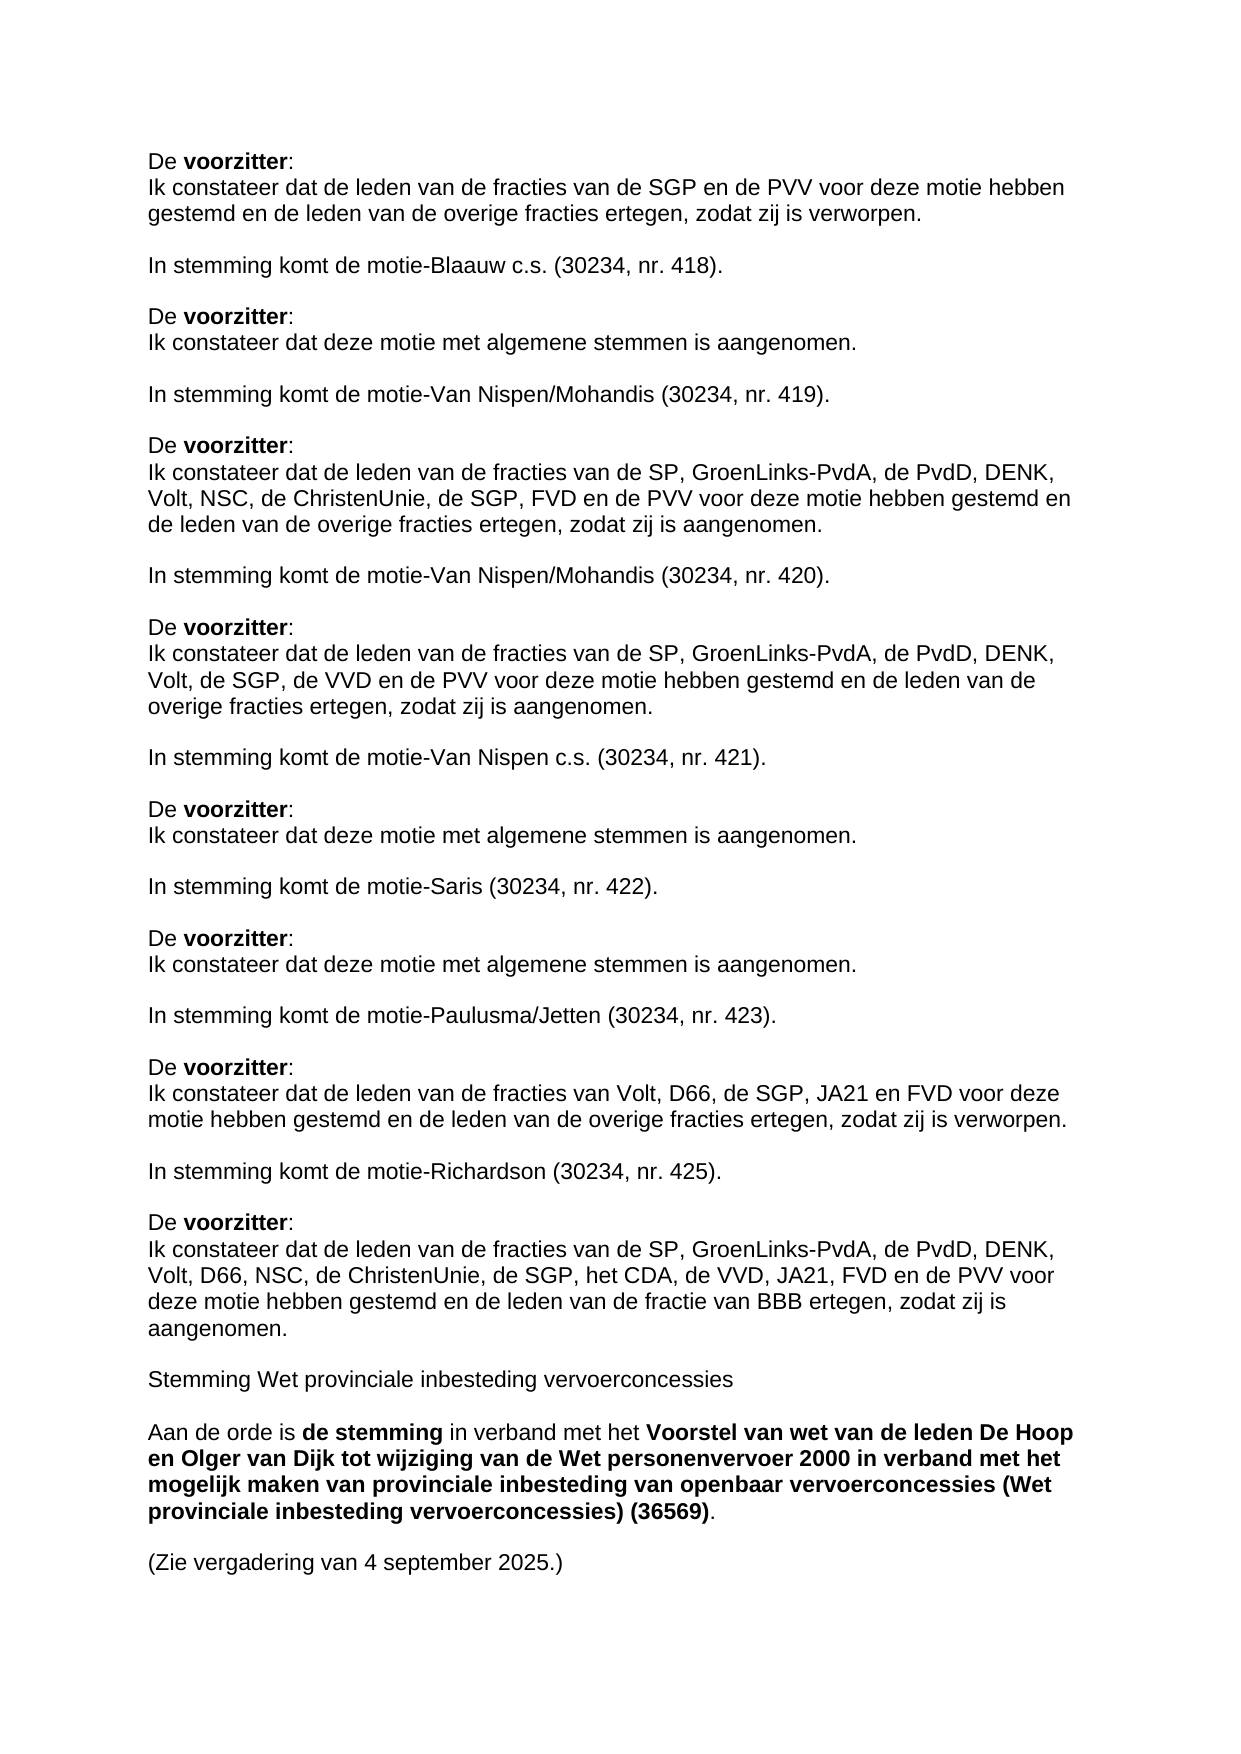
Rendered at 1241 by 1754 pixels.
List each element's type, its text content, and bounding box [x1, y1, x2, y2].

text De voorzitter: Ik constateer dat deze motie met algemene stemmen is aangenomen. [148, 303, 1093, 356]
text In stemming komt de motie-Saris (30234, nr. 422). [148, 873, 1093, 900]
text De voorzitter: Ik constateer dat deze motie met algemene stemmen is aangenomen. [148, 925, 1093, 977]
text De voorzitter: Ik constateer dat de leden van de fracties van de SGP en de PVV voor deze motie hebben gestemd en de leden van de overige fracties ertegen, zodat zij is verworpen. [148, 148, 1093, 227]
text De voorzitter: Ik constateer dat de leden van de fracties van de SP, GroenLinks-PvdA, de PvdD, DENK, Volt, de SGP, de VVD en de PVV voor deze motie hebben gestemd en de leden van de overige fracties ertegen, zodat zij is aangenomen. [148, 614, 1093, 719]
text De voorzitter: Ik constateer dat de leden van de fracties van de SP, GroenLinks-PvdA, de PvdD, DENK, Volt, NSC, de ChristenUnie, de SGP, FVD en de PVV voor deze motie hebben gestemd en de leden van de overige fracties ertegen, zodat zij is aangenomen. [148, 432, 1093, 537]
text De voorzitter: Ik constateer dat de leden van de fracties van Volt, D66, de SGP, JA21 en FVD voor deze motie hebben gestemd en de leden van de overige fracties ertegen, zodat zij is verworpen. [148, 1054, 1093, 1133]
text In stemming komt de motie-Van Nispen/Mohandis (30234, nr. 420). [148, 562, 1093, 589]
text (Zie vergadering van 4 september 2025.) [148, 1549, 1093, 1575]
text In stemming komt de motie-Paulusma/Jetten (30234, nr. 423). [148, 1002, 1093, 1029]
text Stemming Wet provinciale inbesteding vervoerconcessies Aan de orde is de stemming in verband met het Voorstel van wet van de leden De Hoop en Olger van Dijk tot wijziging van de Wet personenvervoer 2000 in verband met het mogelijk maken van provinciale inbesteding van openbaar vervoerconcessies (Wet provinciale inbesteding vervoerconcessies) (36569). [148, 1366, 1093, 1524]
text In stemming komt de motie-Van Nispen/Mohandis (30234, nr. 419). [148, 381, 1093, 407]
text In stemming komt de motie-Blaauw c.s. (30234, nr. 418). [148, 252, 1093, 278]
text In stemming komt de motie-Richardson (30234, nr. 425). [148, 1158, 1093, 1184]
text De voorzitter: Ik constateer dat de leden van de fracties van de SP, GroenLinks-PvdA, de PvdD, DENK, Volt, D66, NSC, de ChristenUnie, de SGP, het CDA, de VVD, JA21, FVD en de PVV voor deze motie hebben gestemd en de leden van de fractie van BBB ertegen, zodat zij is aangenomen. [148, 1209, 1093, 1341]
text In stemming komt de motie-Van Nispen c.s. (30234, nr. 421). [148, 744, 1093, 771]
text De voorzitter: Ik constateer dat deze motie met algemene stemmen is aangenomen. [148, 796, 1093, 848]
